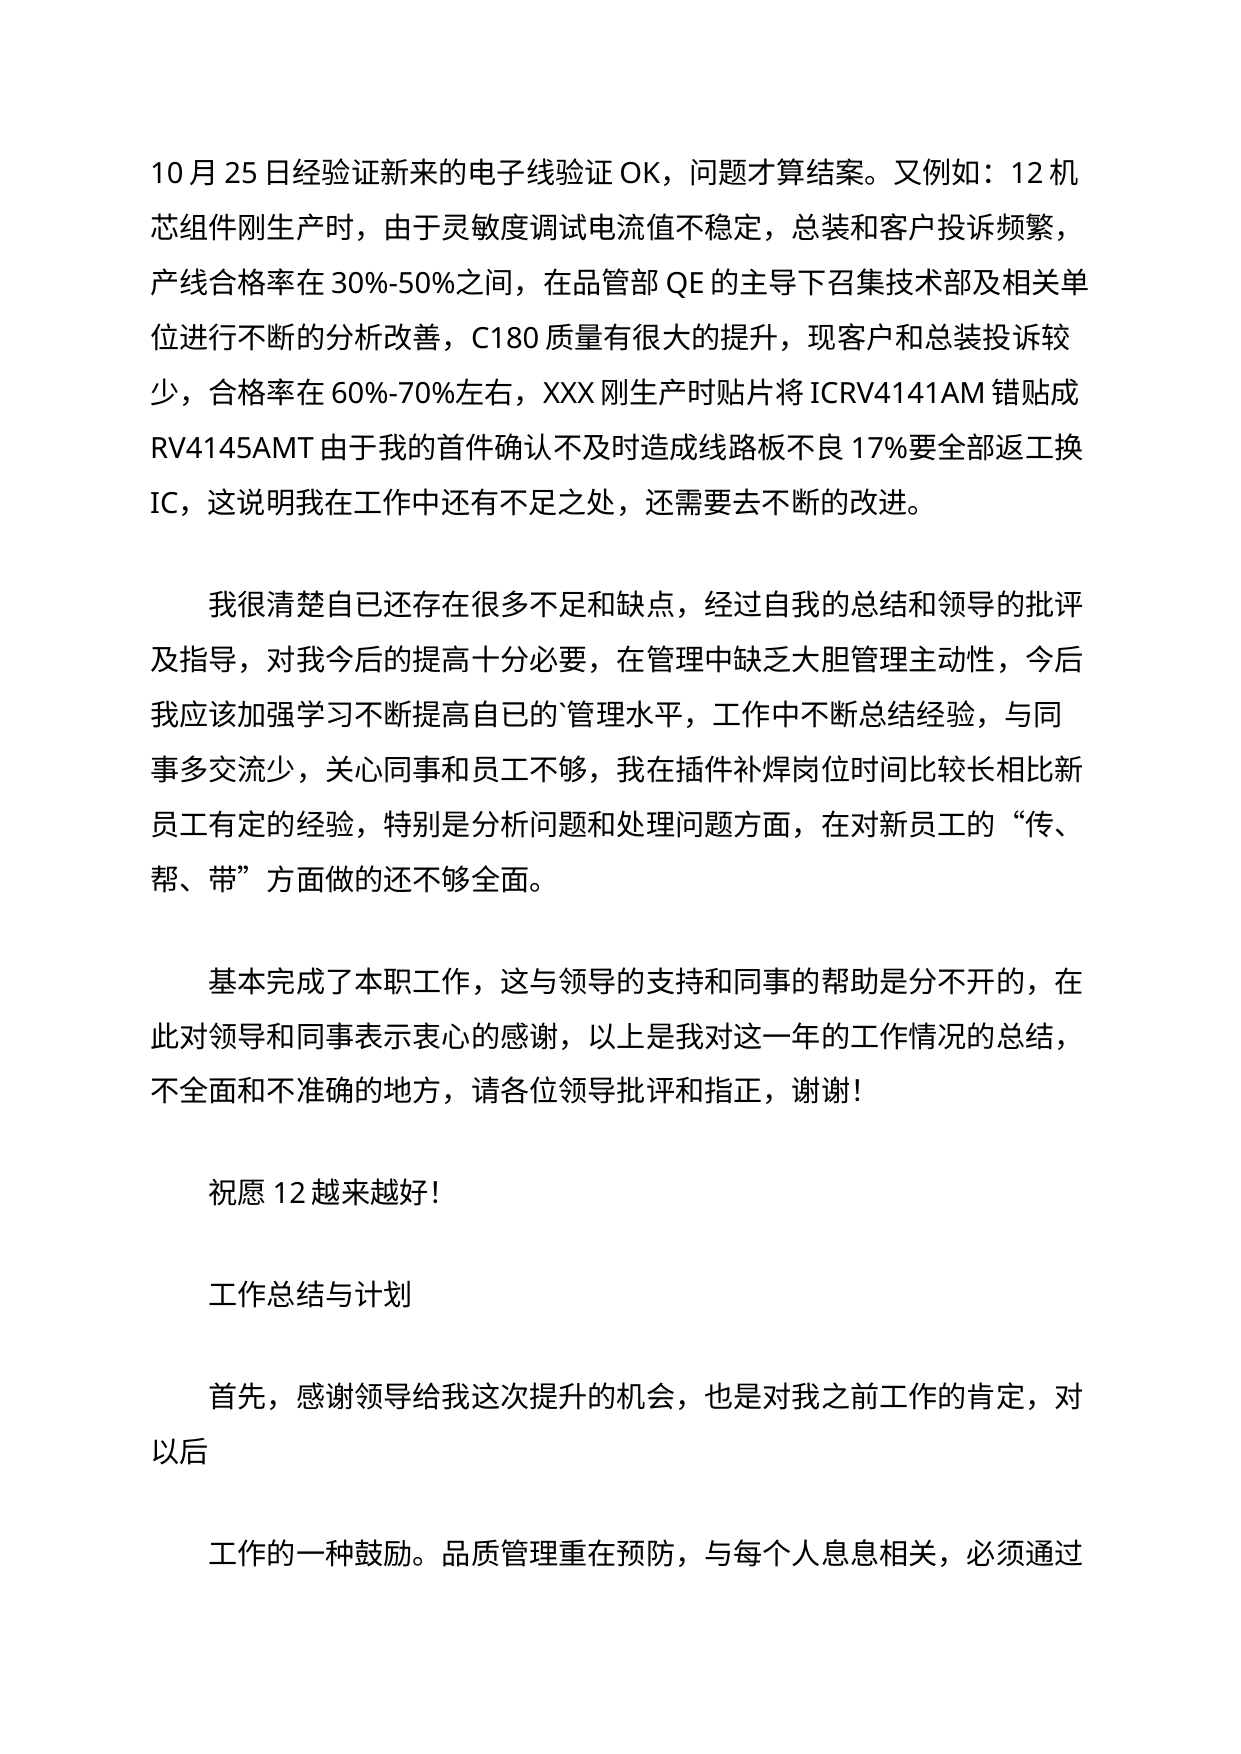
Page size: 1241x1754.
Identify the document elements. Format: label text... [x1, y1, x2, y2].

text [150, 150, 1090, 522]
text 我很清楚自已还存在很多不足和缺点，经过自我的总结和领导的批评及指导，对我今后的提高十分必要，在管理中缺乏大胆管理主动性，今后我应该加强学习不断提高自已的`管理水平，工作中不断总结经验，与同事多交流少，关心同事和员工不够，我在插件补焊岗位时间比较长相比新员工有定的经验，特别是分析问题和处理问题方面，在对新员工的“传、帮、带”方面做的还不够全面。 [150, 582, 1090, 899]
text 祝愿12越来越好！ [150, 1170, 1090, 1212]
text 首先，感谢领导给我这次提升的机会，也是对我之前工作的肯定，对以后 [150, 1373, 1090, 1471]
text 基本完成了本职工作，这与领导的支持和同事的帮助是分不开的，在此对领导和同事表示衷心的感谢，以上是我对这一年的工作情况的总结，不全面和不准确的地方，请各位领导批评和指正，谢谢！ [150, 958, 1090, 1110]
text 工作总结与计划 [150, 1272, 1090, 1314]
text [150, 1530, 1090, 1572]
